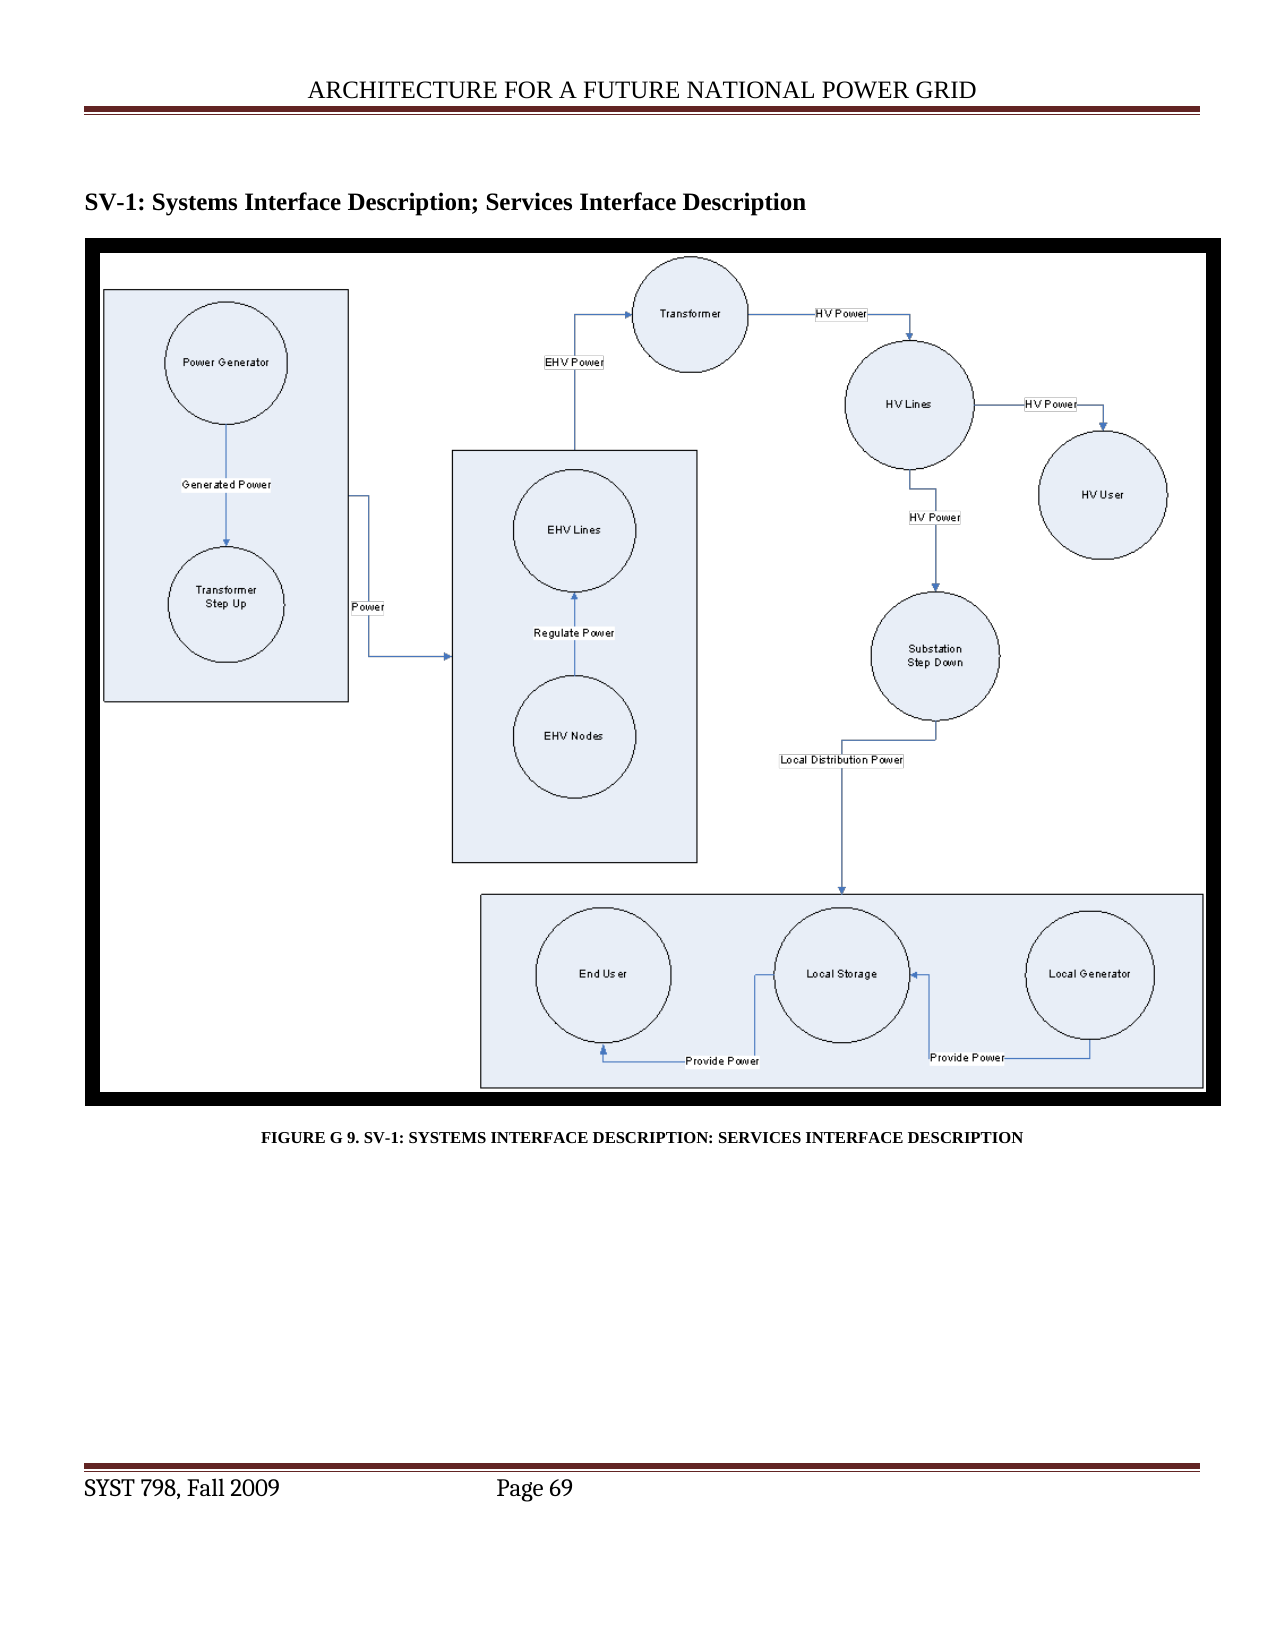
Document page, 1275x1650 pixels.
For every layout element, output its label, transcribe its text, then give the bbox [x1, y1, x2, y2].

text SV-1: Systems Interface Description; Services Interface Description [84, 187, 1200, 216]
